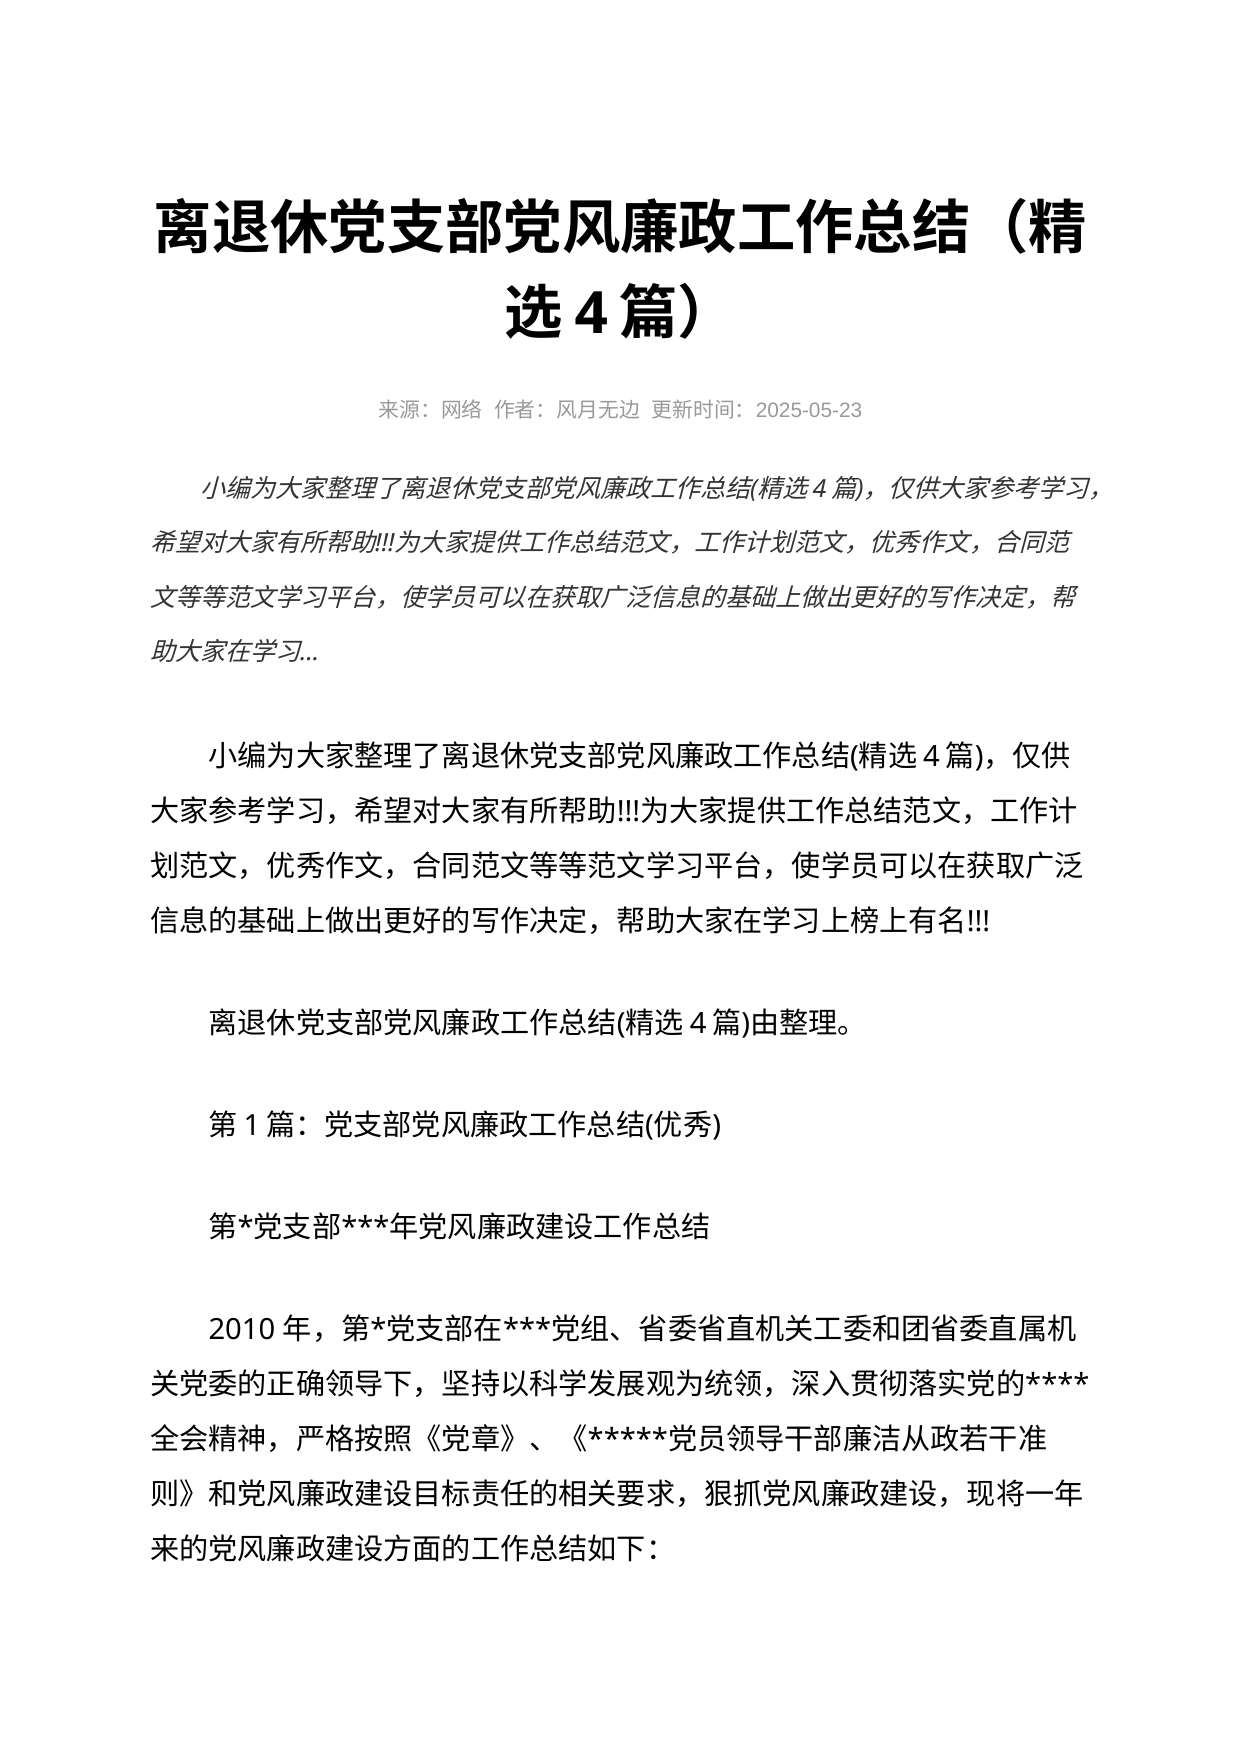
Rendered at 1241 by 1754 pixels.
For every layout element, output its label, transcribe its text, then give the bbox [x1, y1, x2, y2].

text 小编为大家整理了离退休党支部党风廉政工作总结(精选4篇)，仅供大家参考学习，希望对大家有所帮助!!!为大家提供工作总结范文，工作计划范文，优秀作文，合同范文等等范文学习平台，使学员可以在获取广泛信息的基础上做出更好的写作决定，帮助大家在学习... [150, 468, 1090, 668]
text 第*党支部***年党风廉政建设工作总结 [150, 1203, 1090, 1246]
text 离退休党支部党风廉政工作总结(精选4篇)由整理。 [150, 999, 1090, 1042]
text 2010 年，第*党支部在***党组、省委省直机关工委和团省委直属机关党委的正确领导下，坚持以科学发展观为统领，深入贯彻落实党的****全会精神，严格按照《党章》、《*****党员领导干部廉洁从政若干准则》和党风廉政建设目标责任的相关要求，狠抓党风廉政建设，现将一年来的党风廉政建设方面的工作总结如下： [150, 1305, 1090, 1568]
text 来源：网络 作者：风月无边 更新时间：2025-05-23 [150, 397, 1090, 421]
text 第1篇：党支部党风廉政工作总结(优秀) [150, 1101, 1090, 1144]
subtitle 离退休党支部党风廉政工作总结（精选4篇） [150, 181, 1090, 351]
text 小编为大家整理了离退休党支部党风廉政工作总结(精选4篇)，仅供大家参考学习，希望对大家有所帮助!!!为大家提供工作总结范文，工作计划范文，优秀作文，合同范文等等范文学习平台，使学员可以在获取广泛信息的基础上做出更好的写作决定，帮助大家在学习上榜上有名!!! [150, 733, 1090, 940]
